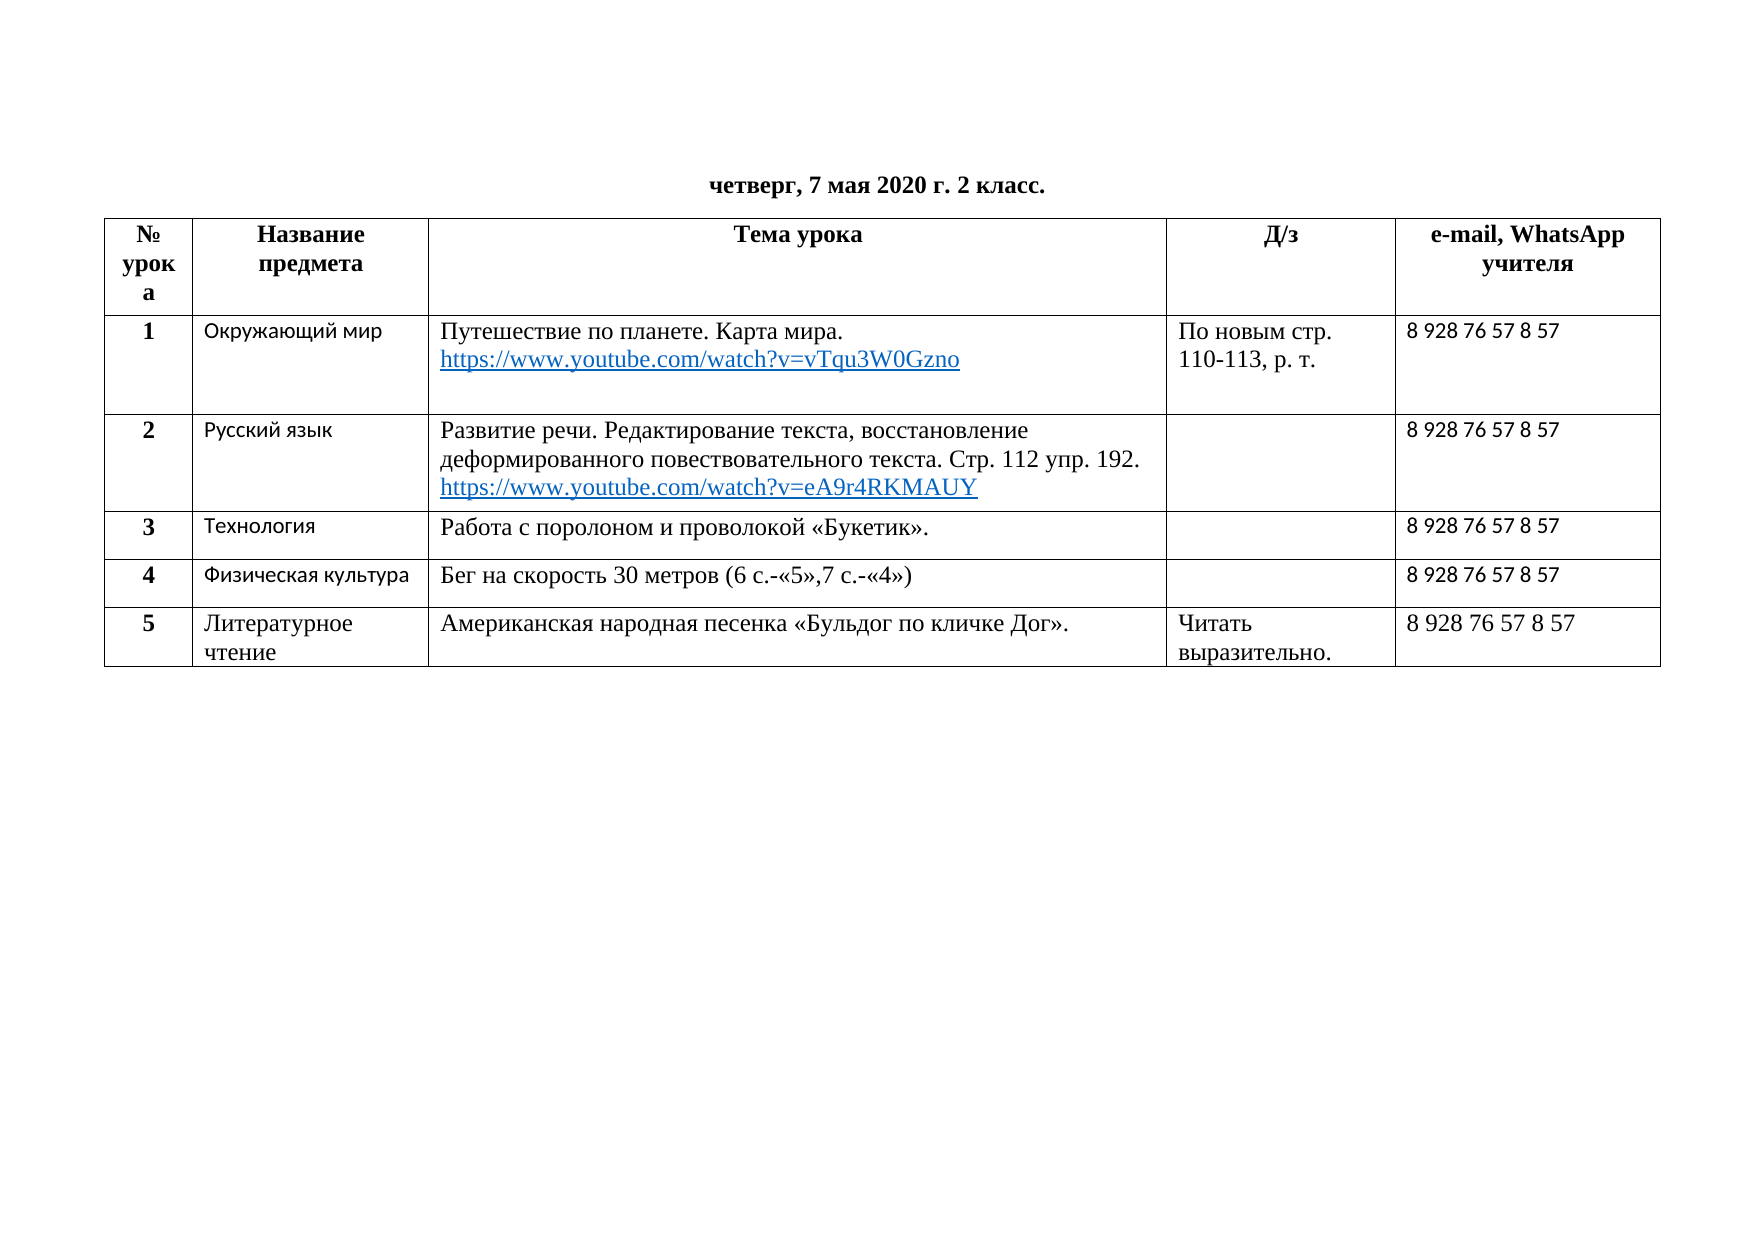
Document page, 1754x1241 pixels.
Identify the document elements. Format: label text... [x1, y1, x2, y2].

table_header e-mail, WhatsApp учителя [1396, 219, 1660, 315]
table_cell По новым стр. 110-113, р. т. [1167, 316, 1395, 414]
table_cell Читать выразительно. [1167, 608, 1395, 666]
table_cell Развитие речи. Редактирование текста, восстановление деформированного повествовательного текста. Стр. 112 упр. 192. https://www.youtube.com/watch?v=eA9r4RKMAUY [429, 415, 1166, 511]
table_header Название предмета [193, 219, 428, 315]
table_cell 2 [105, 415, 192, 511]
table_cell 8 928 76 57 8 57 [1396, 608, 1660, 666]
table_cell 4 [105, 560, 192, 607]
table_cell [1167, 560, 1395, 607]
table_cell 3 [105, 512, 192, 559]
table_header Тема урока [429, 219, 1166, 315]
table_cell Путешествие по планете. Карта мира. https://www.youtube.com/watch?v=vTqu3W0Gzno [429, 316, 1166, 414]
table_header № урока [105, 219, 192, 315]
table_cell [1167, 415, 1395, 511]
text класс. [75, 170, 1679, 199]
table_cell 5 [105, 608, 192, 666]
table_cell Американская народная песенка «Бульдог по кличке Дог». [429, 608, 1166, 666]
table_cell Работа с поролоном и проволокой «Букетик». [429, 512, 1166, 559]
table_cell Бег на скорость 30 метров (6 с.-«5»,7 с.-«4») [429, 560, 1166, 607]
table_cell 1 [105, 316, 192, 414]
table_cell Литературное чтение [193, 608, 428, 666]
table_header Д/з [1167, 219, 1395, 315]
table_cell [1167, 512, 1395, 559]
